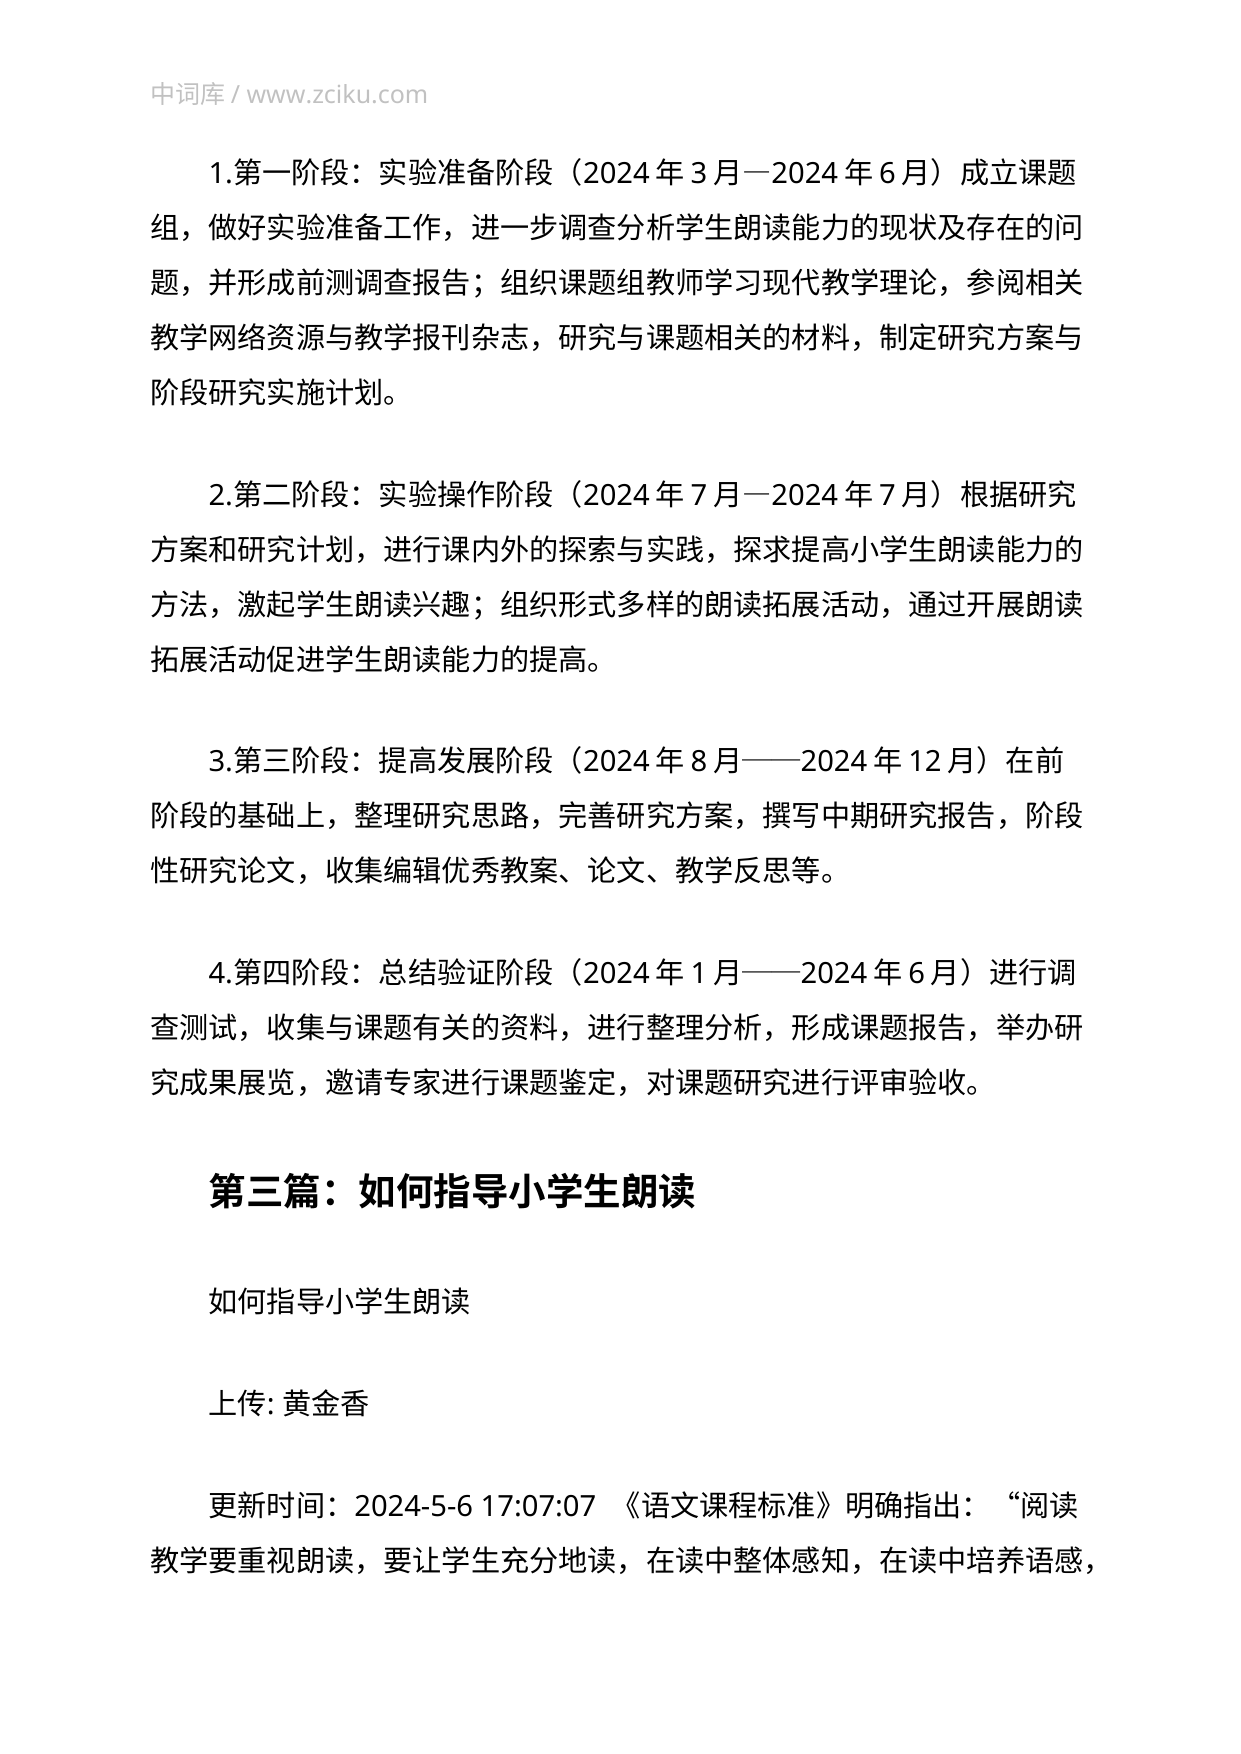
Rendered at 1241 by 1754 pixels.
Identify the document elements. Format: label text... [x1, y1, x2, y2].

text 1.第一阶段：实验准备阶段（2024年3月—2024年6月）成立课题组，做好实验准备工作，进一步调查分析学生朗读能力的现状及存在的问题，并形成前测调查报告；组织课题组教师学习现代教学理论，参阅相关教学网络资源与教学报刊杂志，研究与课题相关的材料，制定研究方案与阶段研究实施计划。 [150, 150, 1090, 412]
text 上传: 黄金香 [150, 1381, 1090, 1423]
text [150, 1482, 1090, 1580]
text 2.第二阶段：实验操作阶段（2024年7月—2024年7月）根据研究方案和研究计划，进行课内外的探索与实践，探求提高小学生朗读能力的方法，激起学生朗读兴趣；组织形式多样的朗读拓展活动，通过开展朗读拓展活动促进学生朗读能力的提高。 [150, 471, 1090, 678]
text 第三篇：如何指导小学生朗读 [150, 1161, 1090, 1216]
text 3.第三阶段：提高发展阶段（2024年8月──2024年12月）在前阶段的基础上，整理研究思路，完善研究方案，撰写中期研究报告，阶段性研究论文，收集编辑优秀教案、论文、教学反思等。 [150, 738, 1090, 890]
text 4.第四阶段：总结验证阶段（2024年1月──2024年6月）进行调查测试，收集与课题有关的资料，进行整理分析，形成课题报告，举办研究成果展览，邀请专家进行课题鉴定，对课题研究进行评审验收。 [150, 950, 1090, 1102]
text 如何指导小学生朗读 [150, 1279, 1090, 1321]
